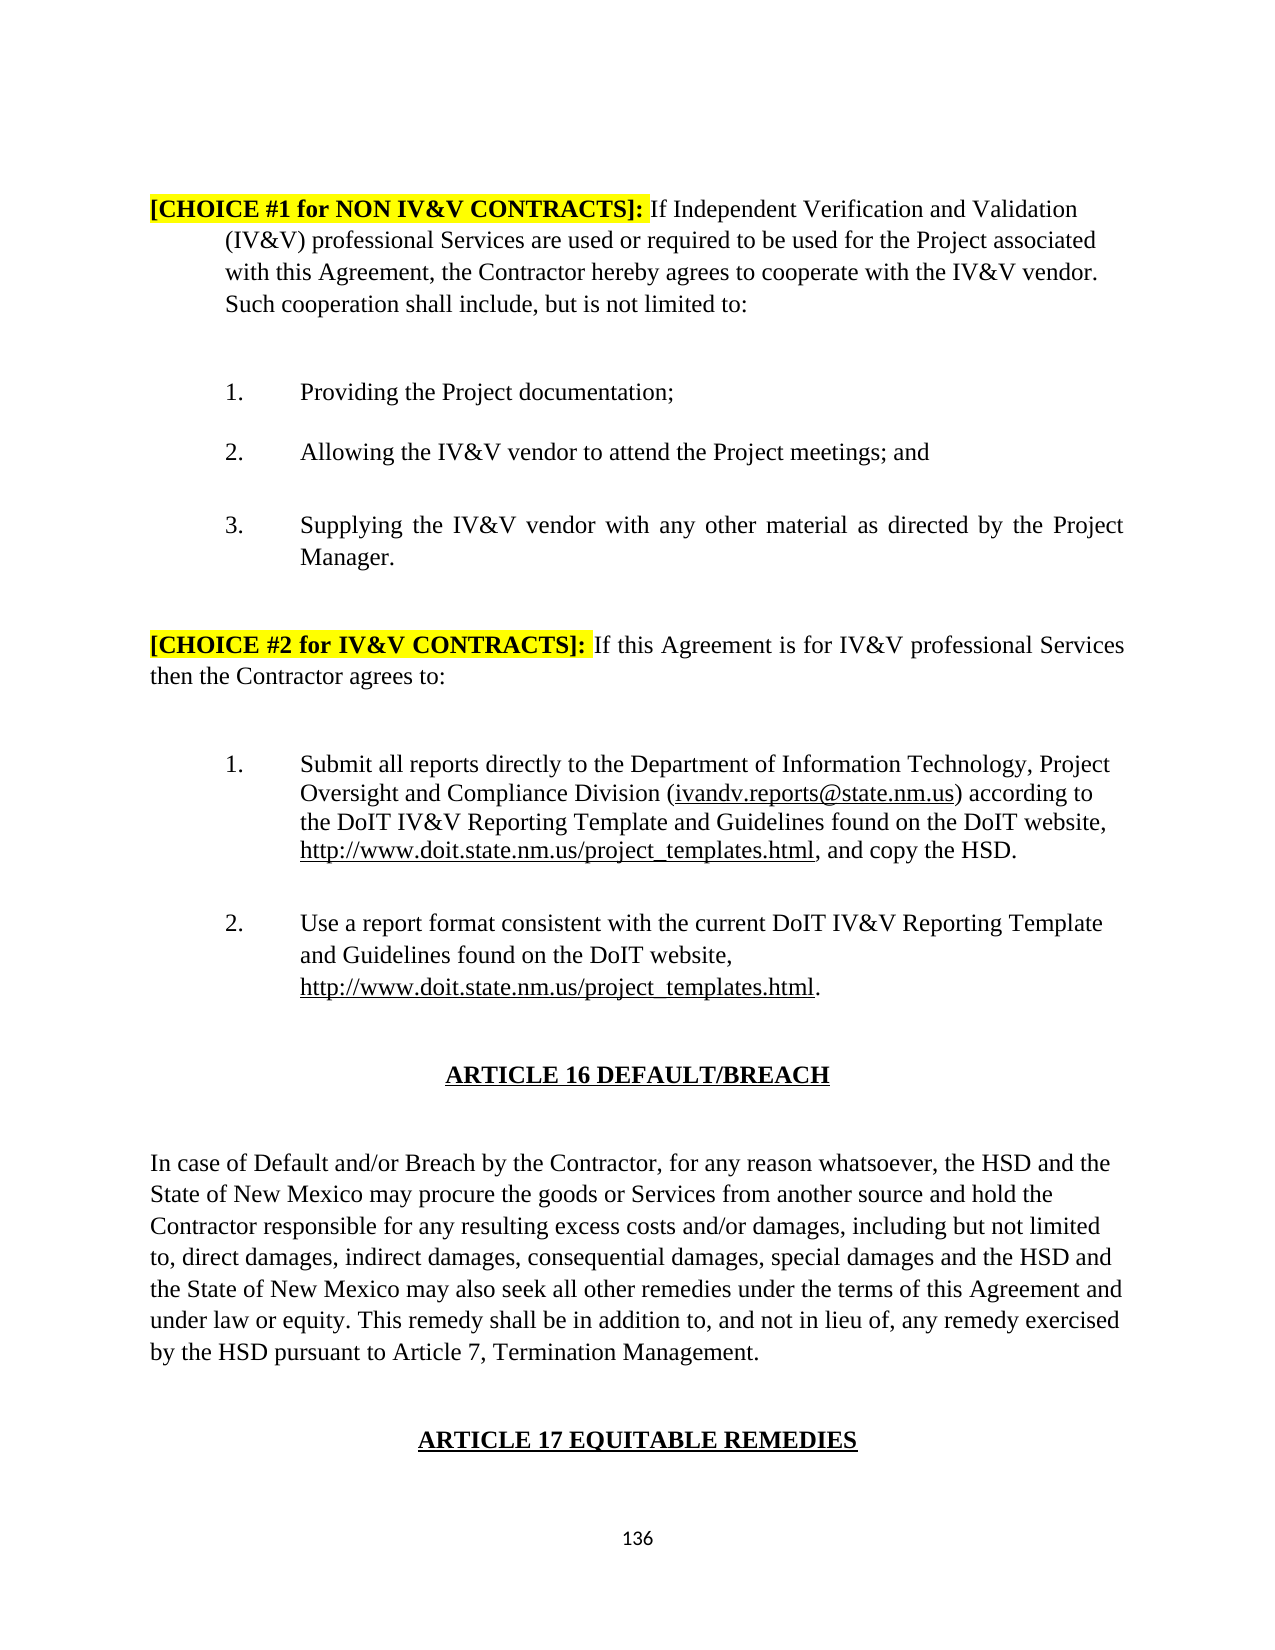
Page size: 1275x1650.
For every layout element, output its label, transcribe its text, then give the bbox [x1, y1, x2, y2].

text [CHOICE #2 for IV&V CONTRACTS]: If this Agreement is for IV&V professional Services then the Contractor agrees to: [150, 630, 1125, 690]
text 2. Use a report format consistent with the current DoIT IV&V Reporting Template and Guidelines found on the DoIT website, http://www.doit.state.nm.us/project_templates.html. [225, 908, 1125, 1000]
text ARTICLE 16 DEFAULT/BREACH [150, 1060, 1125, 1088]
text ARTICLE 17 EQUITABLE REMEDIES [150, 1425, 1125, 1454]
text [CHOICE #1 for NON IV&V CONTRACTS]: If Independent Verification and Validation (IV&V) professional Services are used or required to be used for the Project associated with this Agreement, the Contractor hereby agrees to cooperate with the IV&V vendor. Such cooperation shall include, but is not limited to: [150, 194, 1125, 317]
list Submit all reports directly to the Department of Information Technology, Project Oversight and Compliance Division (ivandv.reports@state.nm.us) according to the DoIT IV&V Reporting Template and Guidelines found on the DoIT website, http://www.doit.state.nm.us/project_templates.html, and copy the HSD. [225, 749, 1125, 864]
text 3. Supplying the IV&V vendor with any other material as directed by the Project Manager. [225, 510, 1125, 570]
list Providing the Project documentation; [225, 377, 1125, 406]
text In case of Default and/or Breach by the Contractor, for any reason whatsoever, the HSD and the State of New Mexico may procure the goods or Services from another source and hold the Contractor responsible for any resulting excess costs and/or damages, including but not limited to, direct damages, indirect damages, consequential damages, special damages and the HSD and the State of New Mexico may also seek all other remedies under the terms of this Agreement and under law or equity. This remedy shall be in addition to, and not in lieu of, any remedy exercised by the HSD pursuant to Article 7, Termination Management. [150, 1148, 1125, 1366]
list Allowing the IV&V vendor to attend the Project meetings; and [225, 437, 1125, 466]
